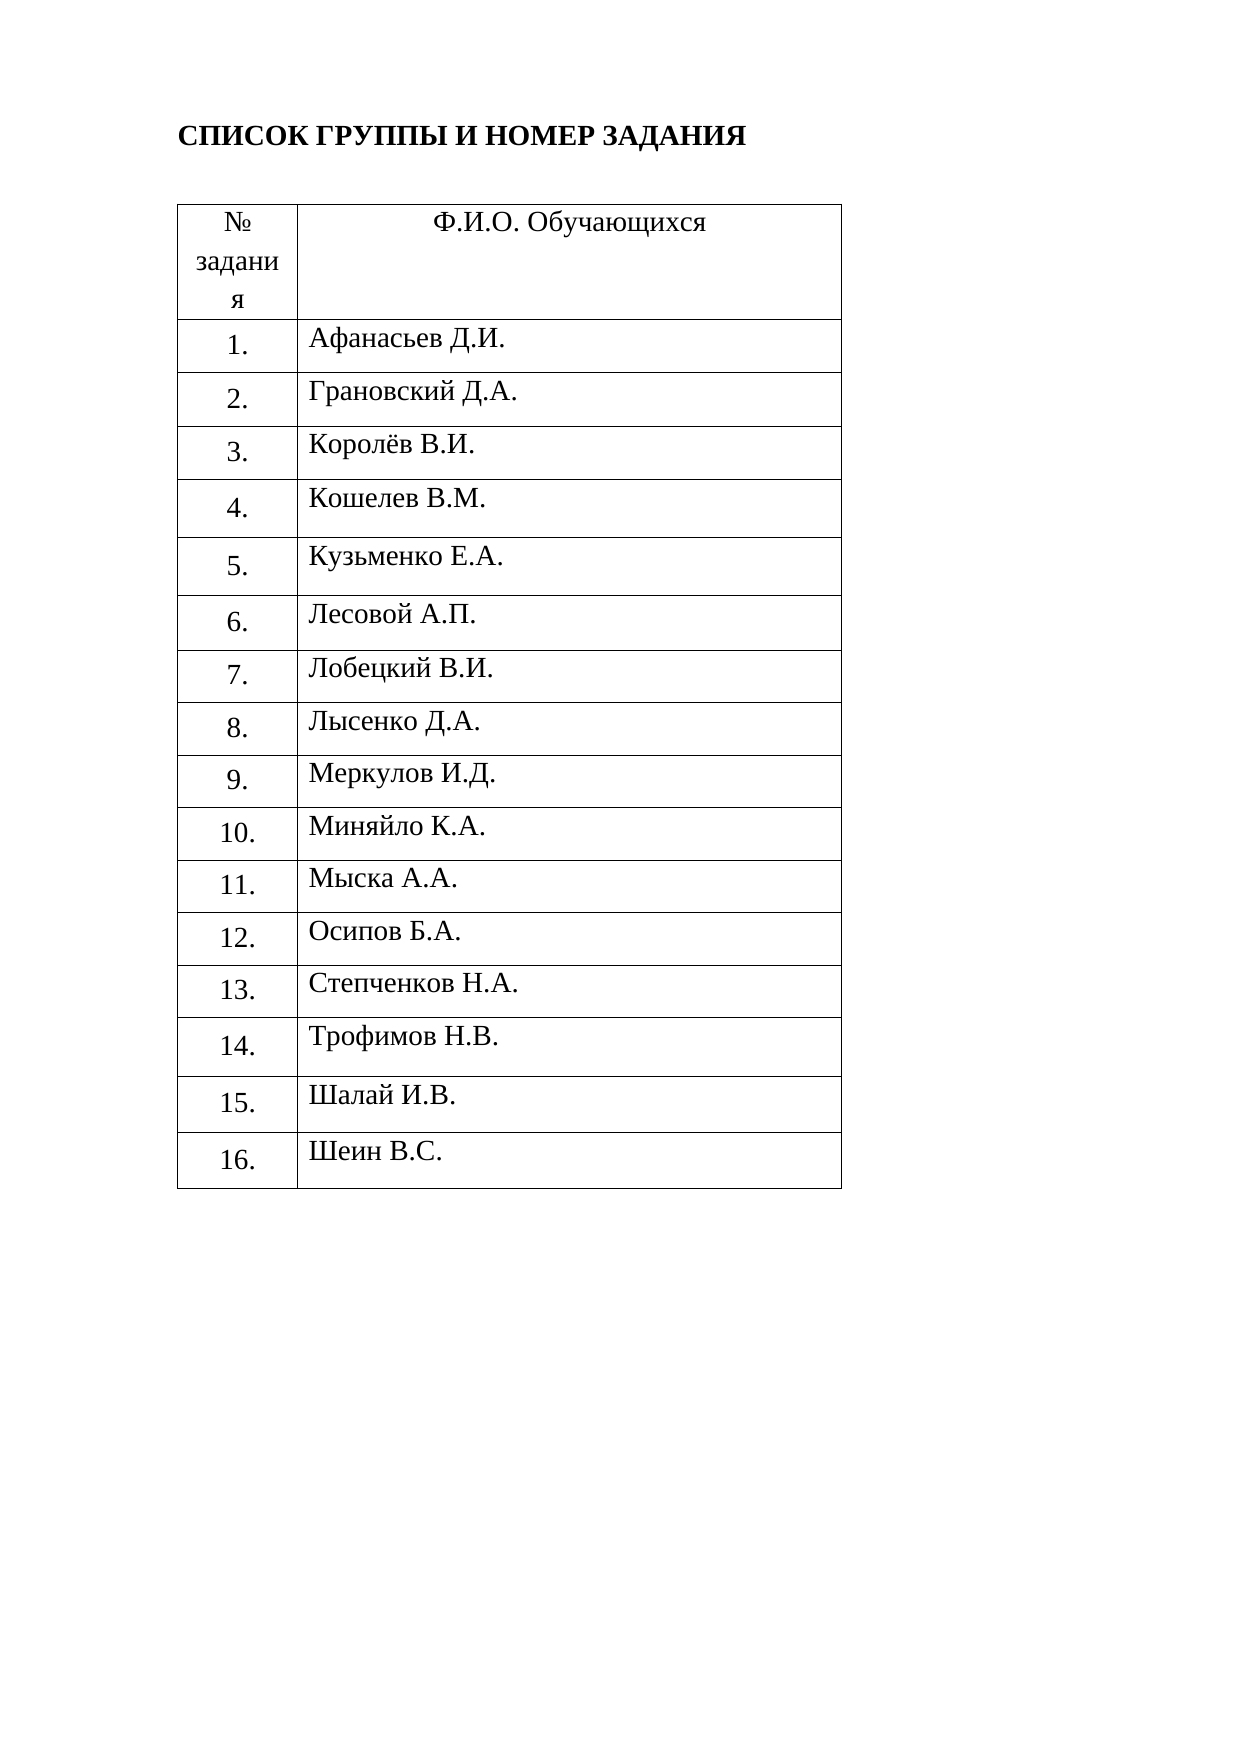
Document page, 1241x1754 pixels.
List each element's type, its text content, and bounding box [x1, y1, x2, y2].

table_cell 9. [178, 756, 297, 807]
table_cell Шеин В.С. [298, 1133, 841, 1188]
table_cell 5. [178, 538, 297, 595]
text СПИСОК ГРУППЫ И НОМЕР ЗАДАНИЯ [177, 118, 1152, 152]
table_cell 13. [178, 966, 297, 1017]
table_cell Мыска А.А. [298, 861, 841, 912]
table_cell Грановский Д.А. [298, 373, 841, 426]
table_cell Кошелев В.М. [298, 480, 841, 537]
table_cell Трофимов Н.В. [298, 1018, 841, 1076]
table_cell Кузьменко Е.А. [298, 538, 841, 595]
table_cell Лобецкий В.И. [298, 651, 841, 702]
table_cell 12. [178, 913, 297, 964]
table_cell 6. [178, 596, 297, 649]
table_cell 16. [178, 1133, 297, 1188]
table_cell 11. [178, 861, 297, 912]
table_cell Лысенко Д.А. [298, 703, 841, 754]
table_cell 1. [178, 320, 297, 372]
table_cell 7. [178, 651, 297, 702]
table_cell Осипов Б.А. [298, 913, 841, 964]
table_cell Меркулов И.Д. [298, 756, 841, 807]
table_cell 2. [178, 373, 297, 426]
table_header № задания [178, 205, 297, 319]
table_cell Миняйло К.А. [298, 808, 841, 859]
table_header Ф.И.О. Обучающихся [298, 205, 841, 319]
table_cell 8. [178, 703, 297, 754]
table_cell Степченков Н.А. [298, 966, 841, 1017]
table_cell Лесовой А.П. [298, 596, 841, 649]
table_cell 4. [178, 480, 297, 537]
table_cell 10. [178, 808, 297, 859]
table_cell 14. [178, 1018, 297, 1076]
table_cell Королёв В.И. [298, 427, 841, 479]
table_cell 15. [178, 1077, 297, 1132]
table_cell Афанасьев Д.И. [298, 320, 841, 372]
table_cell Шалай И.В. [298, 1077, 841, 1132]
table_cell 3. [178, 427, 297, 479]
